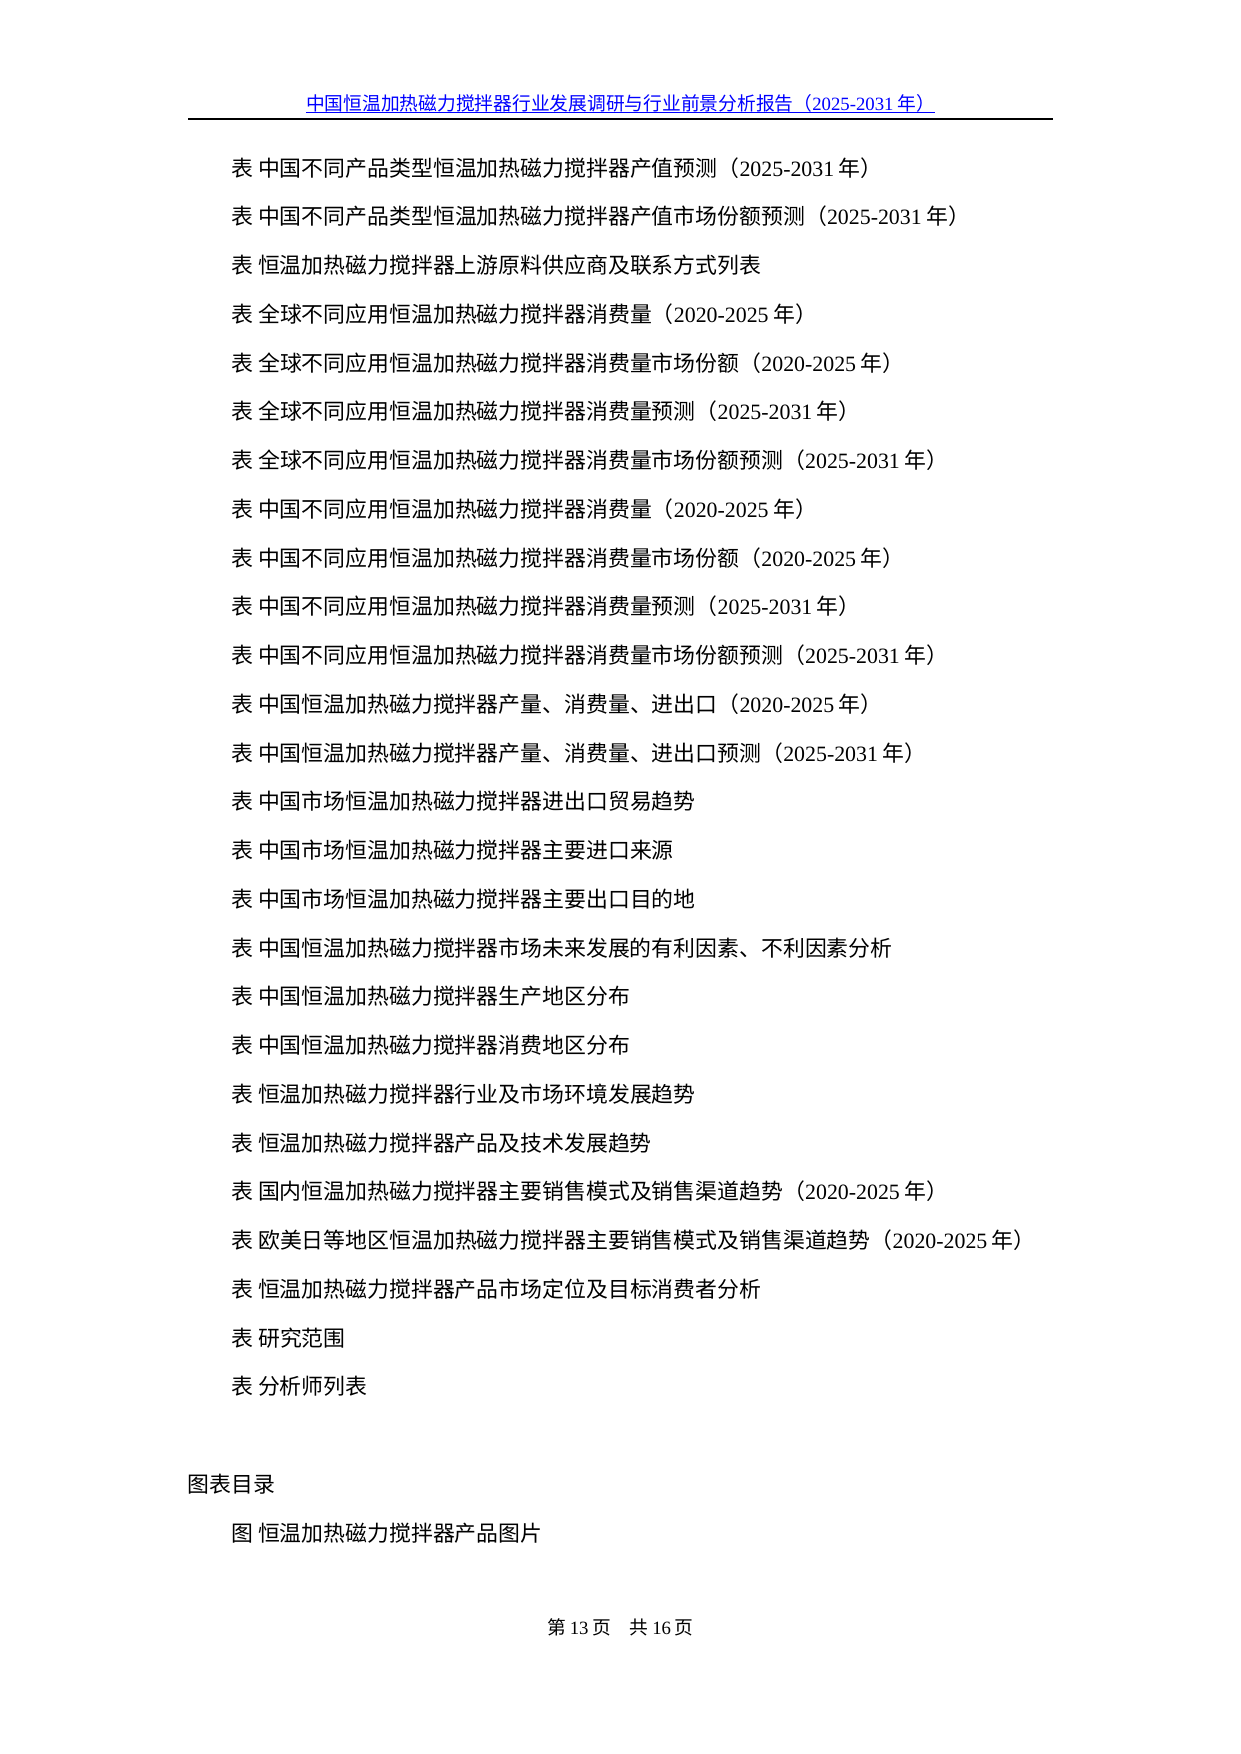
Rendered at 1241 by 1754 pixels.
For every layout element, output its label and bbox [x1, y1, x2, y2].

text [187, 150, 1053, 1548]
